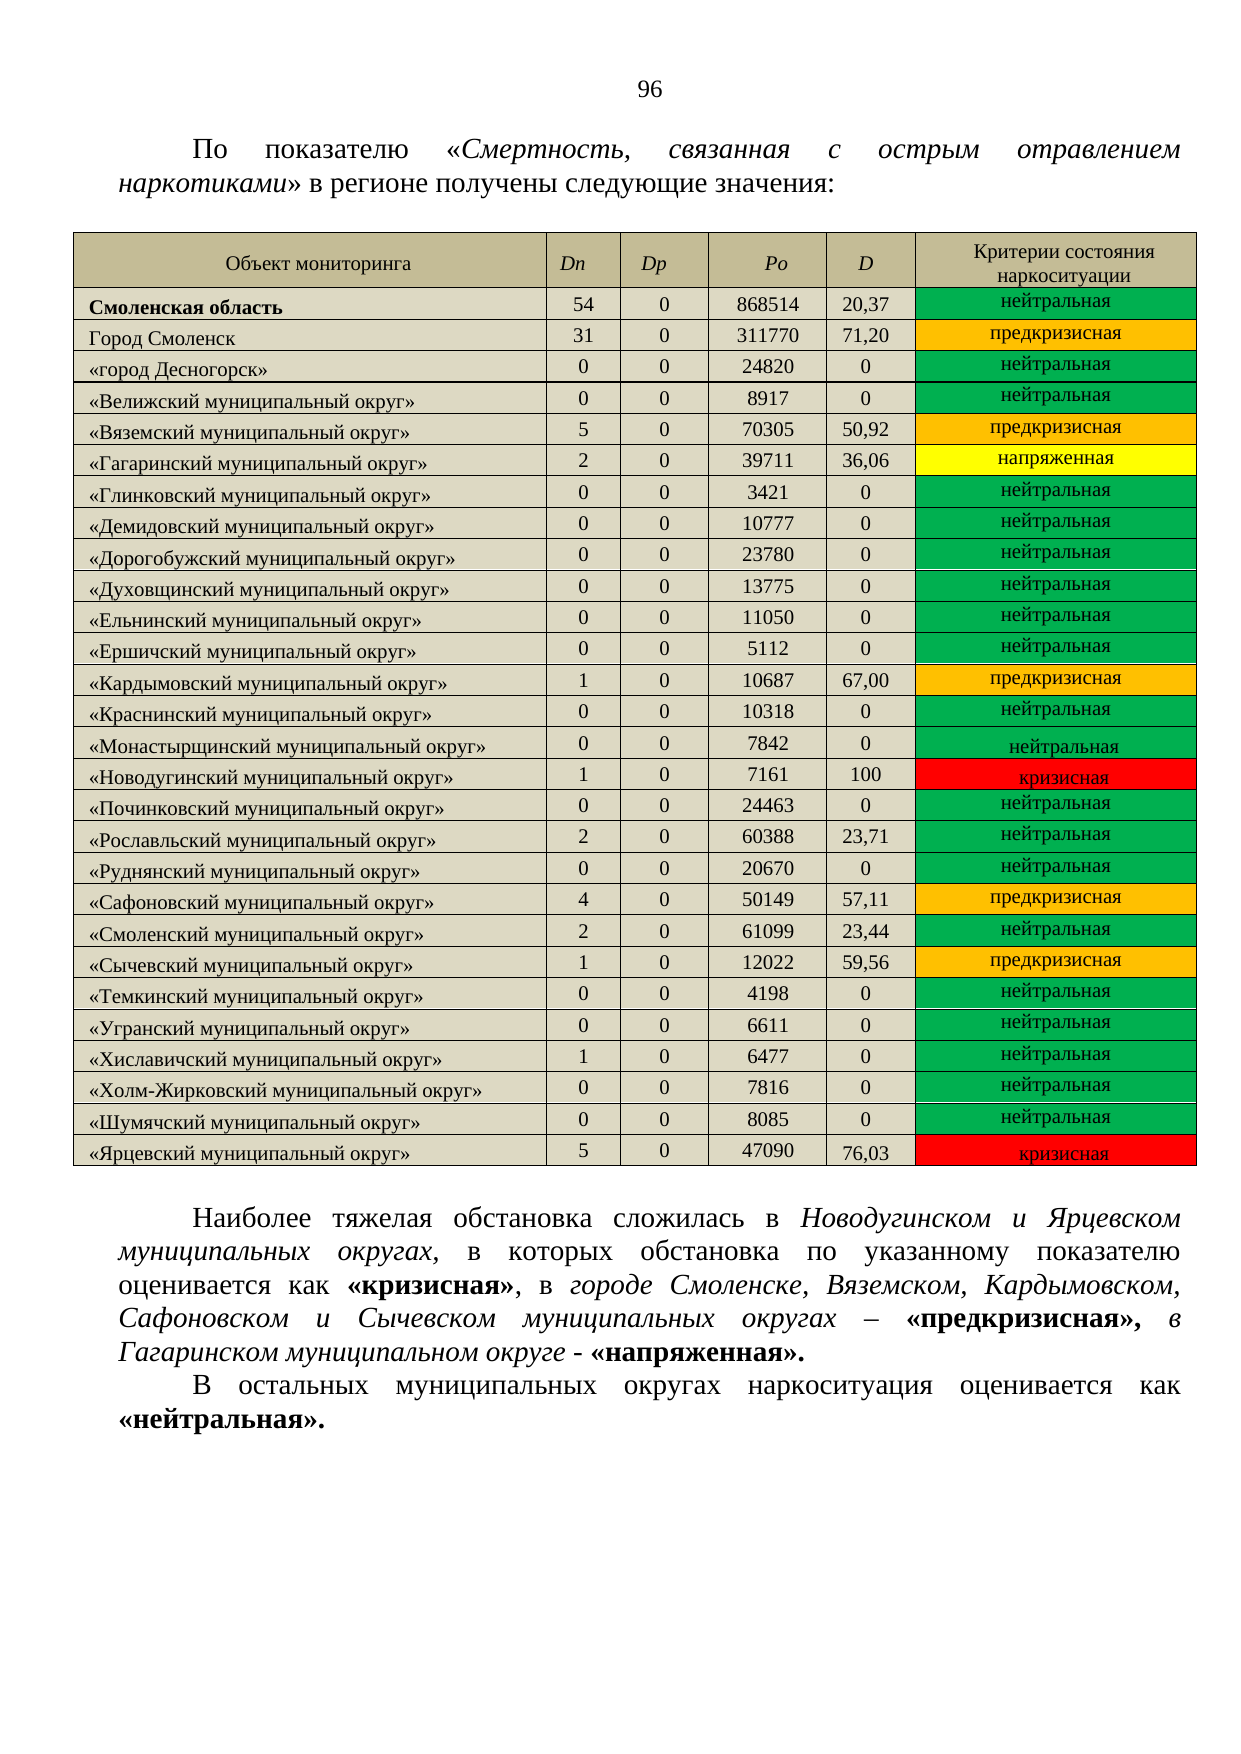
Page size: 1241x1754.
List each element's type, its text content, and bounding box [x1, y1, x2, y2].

table_cell нейтральная [916, 1104, 1196, 1134]
table_cell 7816 [709, 1072, 826, 1102]
table_cell 0 [827, 476, 915, 507]
list В остальных муниципальных округах наркоситуация оценивается как «нейтральная». [118, 1367, 1181, 1434]
table_cell «Угранский муниципальный округ» [74, 1010, 546, 1040]
table_cell «Сычевский муниципальный округ» [74, 947, 546, 977]
table_cell 0 [827, 696, 915, 726]
table_cell «Монастырщинский муниципальный округ» [74, 727, 546, 758]
table_cell «Шумячский муниципальный округ» [74, 1104, 546, 1134]
text По показателю «Смертность, связанная с острым отравлением наркотиками» в регионе получены следующие значения: [118, 131, 1181, 198]
table_cell «Кардымовский муниципальный округ» [74, 665, 546, 695]
table_cell 0 [621, 1104, 708, 1134]
table_cell 0 [621, 665, 708, 695]
table_cell 311770 [709, 320, 826, 350]
table_cell 5 [547, 1135, 620, 1165]
table_cell 0 [827, 383, 915, 413]
table_cell 0 [547, 978, 620, 1008]
table_cell 0 [827, 1041, 915, 1071]
table_cell нейтральная [916, 821, 1196, 852]
table_cell 50149 [709, 884, 826, 914]
table_header D [827, 233, 915, 287]
table_cell 0 [621, 508, 708, 538]
table_cell нейтральная [916, 790, 1196, 820]
table_cell нейтральная [916, 915, 1196, 946]
table_cell 47090 [709, 1135, 826, 1165]
table_cell 0 [621, 539, 708, 569]
table_cell 23,71 [827, 821, 915, 852]
table_cell нейтральная [916, 476, 1196, 507]
table_cell нейтральная [916, 1010, 1196, 1040]
table_cell нейтральная [916, 633, 1196, 663]
table_cell 1 [547, 1041, 620, 1071]
table_cell 57,11 [827, 884, 915, 914]
table_cell 23,44 [827, 915, 915, 946]
table_cell 59,56 [827, 947, 915, 977]
table_cell 31 [547, 320, 620, 350]
table_header Критерии состояния наркоситуации [916, 233, 1196, 287]
table_cell 20,37 [827, 288, 915, 319]
table_cell 0 [547, 571, 620, 601]
table_cell 0 [621, 947, 708, 977]
table_cell 0 [827, 351, 915, 381]
table_cell нейтральная [916, 351, 1196, 381]
table_cell 0 [827, 633, 915, 663]
table_cell 0 [621, 790, 708, 820]
table_cell напряженная [916, 445, 1196, 475]
table_cell «Рославльский муниципальный округ» [74, 821, 546, 852]
table_cell 60388 [709, 821, 826, 852]
table_cell «Духовщинский муниципальный округ» [74, 571, 546, 601]
table_cell «Новодугинский муниципальный округ» [74, 759, 546, 789]
table_cell 10687 [709, 665, 826, 695]
table_cell «Холм-Жирковский муниципальный округ» [74, 1072, 546, 1102]
table_cell 0 [621, 633, 708, 663]
table_cell 0 [621, 476, 708, 507]
table_header Dp [621, 233, 708, 287]
table_cell 0 [827, 1010, 915, 1040]
table_cell 1 [547, 665, 620, 695]
table_cell «Ельнинский муниципальный округ» [74, 602, 546, 632]
table_cell «Починковский муниципальный округ» [74, 790, 546, 820]
table_cell «Ярцевский муниципальный округ» [74, 1135, 546, 1165]
table_cell нейтральная [916, 288, 1196, 319]
table_cell 0 [827, 602, 915, 632]
table_cell 100 [827, 759, 915, 789]
table_cell Город Смоленск [74, 320, 546, 350]
table_cell «Глинковский муниципальный округ» [74, 476, 546, 507]
table_cell 2 [547, 821, 620, 852]
table_cell 0 [827, 978, 915, 1008]
table_cell 7842 [709, 727, 826, 758]
table_cell 0 [547, 539, 620, 569]
table_cell 7161 [709, 759, 826, 789]
table_cell «Смоленский муниципальный округ» [74, 915, 546, 946]
table_cell предкризисная [916, 884, 1196, 914]
table_cell 0 [547, 727, 620, 758]
table_cell 1 [547, 759, 620, 789]
table_cell нейтральная [916, 1041, 1196, 1071]
table_cell 2 [547, 445, 620, 475]
table_cell 5 [547, 414, 620, 444]
table_cell нейтральная [916, 853, 1196, 883]
table_cell предкризисная [916, 947, 1196, 977]
table_cell нейтральная [916, 383, 1196, 413]
table_cell 0 [827, 539, 915, 569]
table_cell 11050 [709, 602, 826, 632]
table_cell 6611 [709, 1010, 826, 1040]
table_cell 0 [621, 759, 708, 789]
table_cell 0 [547, 602, 620, 632]
table_header Объект мониторинга [74, 233, 546, 287]
table_cell 0 [621, 288, 708, 319]
table_cell 0 [621, 1135, 708, 1165]
table_cell 12022 [709, 947, 826, 977]
table_cell кризисная [916, 759, 1196, 789]
table_cell нейтральная [916, 571, 1196, 601]
table_cell 10318 [709, 696, 826, 726]
table_cell «Ершичский муниципальный округ» [74, 633, 546, 663]
table_cell нейтральная [916, 727, 1196, 758]
table_cell 0 [547, 508, 620, 538]
table_cell «Дорогобужский муниципальный округ» [74, 539, 546, 569]
table_cell 0 [621, 821, 708, 852]
table_cell предкризисная [916, 414, 1196, 444]
table_cell 0 [621, 351, 708, 381]
table_cell 4 [547, 884, 620, 914]
table_cell 5112 [709, 633, 826, 663]
table_cell 0 [547, 383, 620, 413]
table_header Dn [547, 233, 620, 287]
table_cell «Руднянский муниципальный округ» [74, 853, 546, 883]
table_cell 23780 [709, 539, 826, 569]
table_cell 0 [547, 1104, 620, 1134]
table_cell нейтральная [916, 539, 1196, 569]
table_cell 20670 [709, 853, 826, 883]
table_cell 0 [621, 696, 708, 726]
table_cell 3421 [709, 476, 826, 507]
table_cell «Велижский муниципальный округ» [74, 383, 546, 413]
table_cell 76,03 [827, 1135, 915, 1165]
table_cell 24820 [709, 351, 826, 381]
table_cell 0 [547, 696, 620, 726]
table_cell 61099 [709, 915, 826, 946]
table_cell нейтральная [916, 508, 1196, 538]
table_cell 1 [547, 947, 620, 977]
table_cell «город Десногорск» [74, 351, 546, 381]
table_cell Смоленская область [74, 288, 546, 319]
table_cell 24463 [709, 790, 826, 820]
table_cell 71,20 [827, 320, 915, 350]
table_cell 0 [621, 414, 708, 444]
table_cell 0 [547, 790, 620, 820]
table_cell 0 [621, 445, 708, 475]
table_cell 0 [547, 1010, 620, 1040]
table_cell 4198 [709, 978, 826, 1008]
table_cell 0 [621, 884, 708, 914]
table_cell 0 [547, 633, 620, 663]
table_cell 0 [621, 915, 708, 946]
table_cell 0 [621, 978, 708, 1008]
table_cell 0 [827, 727, 915, 758]
table_cell 2 [547, 915, 620, 946]
table_cell 8085 [709, 1104, 826, 1134]
table_cell «Хиславичский муниципальный округ» [74, 1041, 546, 1071]
table_cell «Темкинский муниципальный округ» [74, 978, 546, 1008]
table_cell 8917 [709, 383, 826, 413]
table_cell «Гагаринский муниципальный округ» [74, 445, 546, 475]
table_cell 0 [621, 602, 708, 632]
table_cell 0 [827, 1072, 915, 1102]
table_cell нейтральная [916, 602, 1196, 632]
table_cell нейтральная [916, 978, 1196, 1008]
table_cell 0 [621, 1010, 708, 1040]
table_cell 0 [621, 320, 708, 350]
table_cell «Сафоновский муниципальный округ» [74, 884, 546, 914]
table_header Po [709, 233, 826, 287]
table_cell 39711 [709, 445, 826, 475]
table_cell 868514 [709, 288, 826, 319]
table_cell предкризисная [916, 320, 1196, 350]
table_cell «Демидовский муниципальный округ» [74, 508, 546, 538]
table_cell «Вяземский муниципальный округ» [74, 414, 546, 444]
table_cell 0 [827, 853, 915, 883]
table_cell 0 [547, 1072, 620, 1102]
table_cell нейтральная [916, 1072, 1196, 1102]
table_cell 0 [827, 1104, 915, 1134]
table_cell 0 [827, 508, 915, 538]
table_cell 0 [621, 383, 708, 413]
table_cell 36,06 [827, 445, 915, 475]
table_cell 0 [621, 571, 708, 601]
table_cell 0 [621, 853, 708, 883]
table_cell 13775 [709, 571, 826, 601]
table_cell предкризисная [916, 665, 1196, 695]
list Наиболее тяжелая обстановка сложилась в Новодугинском и Ярцевском муниципальных округах, в которых обстановка по указанному показателю оценивается как «кризисная», в городе Смоленске, Вяземском, Кардымовском, Сафоновском и Сычевском муниципальных округах – «предкризисная», в Гагаринском муниципальном округе - «напряженная». [118, 1200, 1181, 1367]
table_cell 70305 [709, 414, 826, 444]
table_cell 54 [547, 288, 620, 319]
table_cell «Краснинский муниципальный округ» [74, 696, 546, 726]
table_cell 0 [547, 476, 620, 507]
table_cell нейтральная [916, 696, 1196, 726]
table_cell 0 [621, 727, 708, 758]
table_cell 0 [621, 1072, 708, 1102]
table_cell кризисная [916, 1135, 1196, 1165]
table_cell 67,00 [827, 665, 915, 695]
table_cell 6477 [709, 1041, 826, 1071]
table_cell 10777 [709, 508, 826, 538]
table_cell 0 [547, 351, 620, 381]
table_cell 0 [621, 1041, 708, 1071]
table_cell 50,92 [827, 414, 915, 444]
table_cell 0 [827, 790, 915, 820]
table_cell 0 [827, 571, 915, 601]
table_cell 0 [547, 853, 620, 883]
